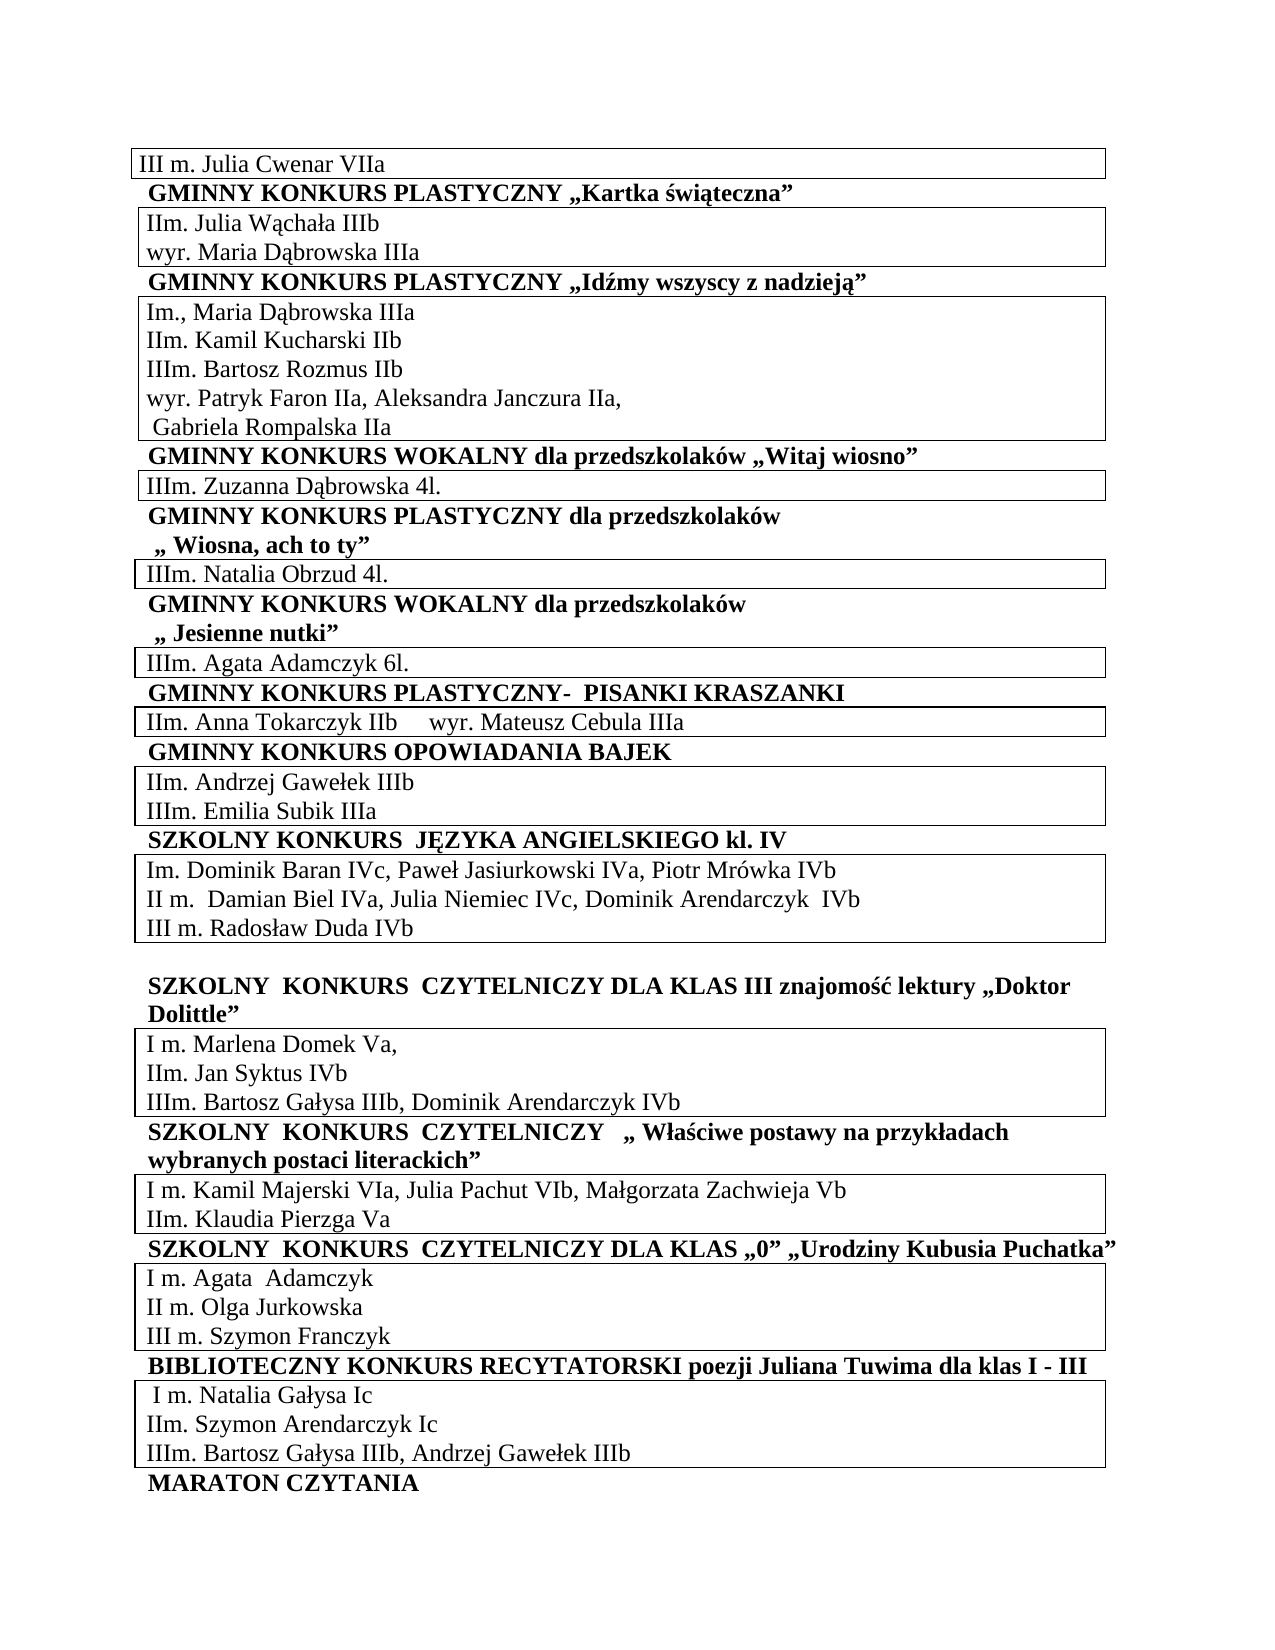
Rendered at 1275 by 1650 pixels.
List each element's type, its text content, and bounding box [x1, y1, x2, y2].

text GMINNY KONKURS PLASTYCZNY „Kartka świąteczna” [148, 178, 1127, 207]
text SZKOLNY KONKURS JĘZYKA ANGIELSKIEGO kl. IV [148, 826, 1127, 854]
text GMINNY KONKURS WOKALNY dla przedszkolaków „Witaj wiosno” [148, 441, 1127, 470]
table_header IIIm. Agata Adamczyk 6l. [136, 648, 1105, 677]
text GMINNY KONKURS PLASTYCZNY dla przedszkolaków [148, 501, 1127, 530]
table_header IIIm. Zuzanna Dąbrowska 4l. [139, 471, 1105, 500]
table_header Im., Maria Dąbrowska IIIa IIm. Kamil Kucharski IIb IIIm. Bartosz Rozmus IIb wyr. Patryk Faron IIa, Aleksandra Janczura IIa, Gabriela Rompalska IIa [139, 297, 1105, 440]
table_header I m. Agata Adamczyk II m. Olga Jurkowska III m. Szymon Franczyk [136, 1264, 1105, 1350]
table_header I m. Natalia Gałysa Ic IIm. Szymon Arendarczyk Ic IIIm. Bartosz Gałysa IIIb, Andrzej Gawełek IIIb [136, 1381, 1105, 1467]
text „ Wiosna, ach to ty” [148, 530, 1127, 558]
text GMINNY KONKURS PLASTYCZNY- PISANKI KRASZANKI [148, 678, 1127, 706]
text GMINNY KONKURS PLASTYCZNY „Idźmy wszyscy z nadzieją” [148, 267, 1127, 296]
table_header Im. Dominik Baran IVc, Paweł Jasiurkowski IVa, Piotr Mrówka IVb II m. Damian Biel IVa, Julia Niemiec IVc, Dominik Arendarczyk IVb III m. Radosław Duda IVb [136, 855, 1105, 942]
text „ Jesienne nutki” [148, 618, 1127, 647]
text BIBLIOTECZNY KONKURS RECYTATORSKI poezji Juliana Tuwima dla klas I - III [148, 1351, 1127, 1379]
text GMINNY KONKURS WOKALNY dla przedszkolaków [148, 589, 1127, 618]
text MARATON CZYTANIA [148, 1468, 1127, 1497]
text SZKOLNY KONKURS CZYTELNICZY DLA KLAS „0” „Urodziny Kubusia Puchatka” [148, 1234, 1127, 1262]
table_header IIIm. Natalia Obrzud 4l. [136, 560, 1105, 588]
table_header I m. Marlena Domek Va, IIm. Jan Syktus IVb IIIm. Bartosz Gałysa IIIb, Dominik Arendarczyk IVb [136, 1029, 1105, 1116]
table_header IIm. Anna Tokarczyk IIb wyr. Mateusz Cebula IIIa [136, 708, 1105, 736]
table_header I m. Kamil Majerski VIa, Julia Pachut VIb, Małgorzata Zachwieja Vb IIm. Klaudia Pierzga Va [136, 1175, 1105, 1233]
text SZKOLNY KONKURS CZYTELNICZY „ Właściwe postawy na przykładach wybranych postaci literackich” [148, 1117, 1127, 1174]
table_header III m. Julia Cwenar VIIa [132, 149, 1105, 177]
text GMINNY KONKURS OPOWIADANIA BAJEK [148, 737, 1127, 766]
table_header IIm. Andrzej Gawełek IIIb IIIm. Emilia Subik IIIa [136, 767, 1105, 824]
table_header IIm. Julia Wąchała IIIb wyr. Maria Dąbrowska IIIa [139, 208, 1105, 266]
text SZKOLNY KONKURS CZYTELNICZY DLA KLAS III znajomość lektury „Doktor Dolittle” [148, 971, 1127, 1028]
